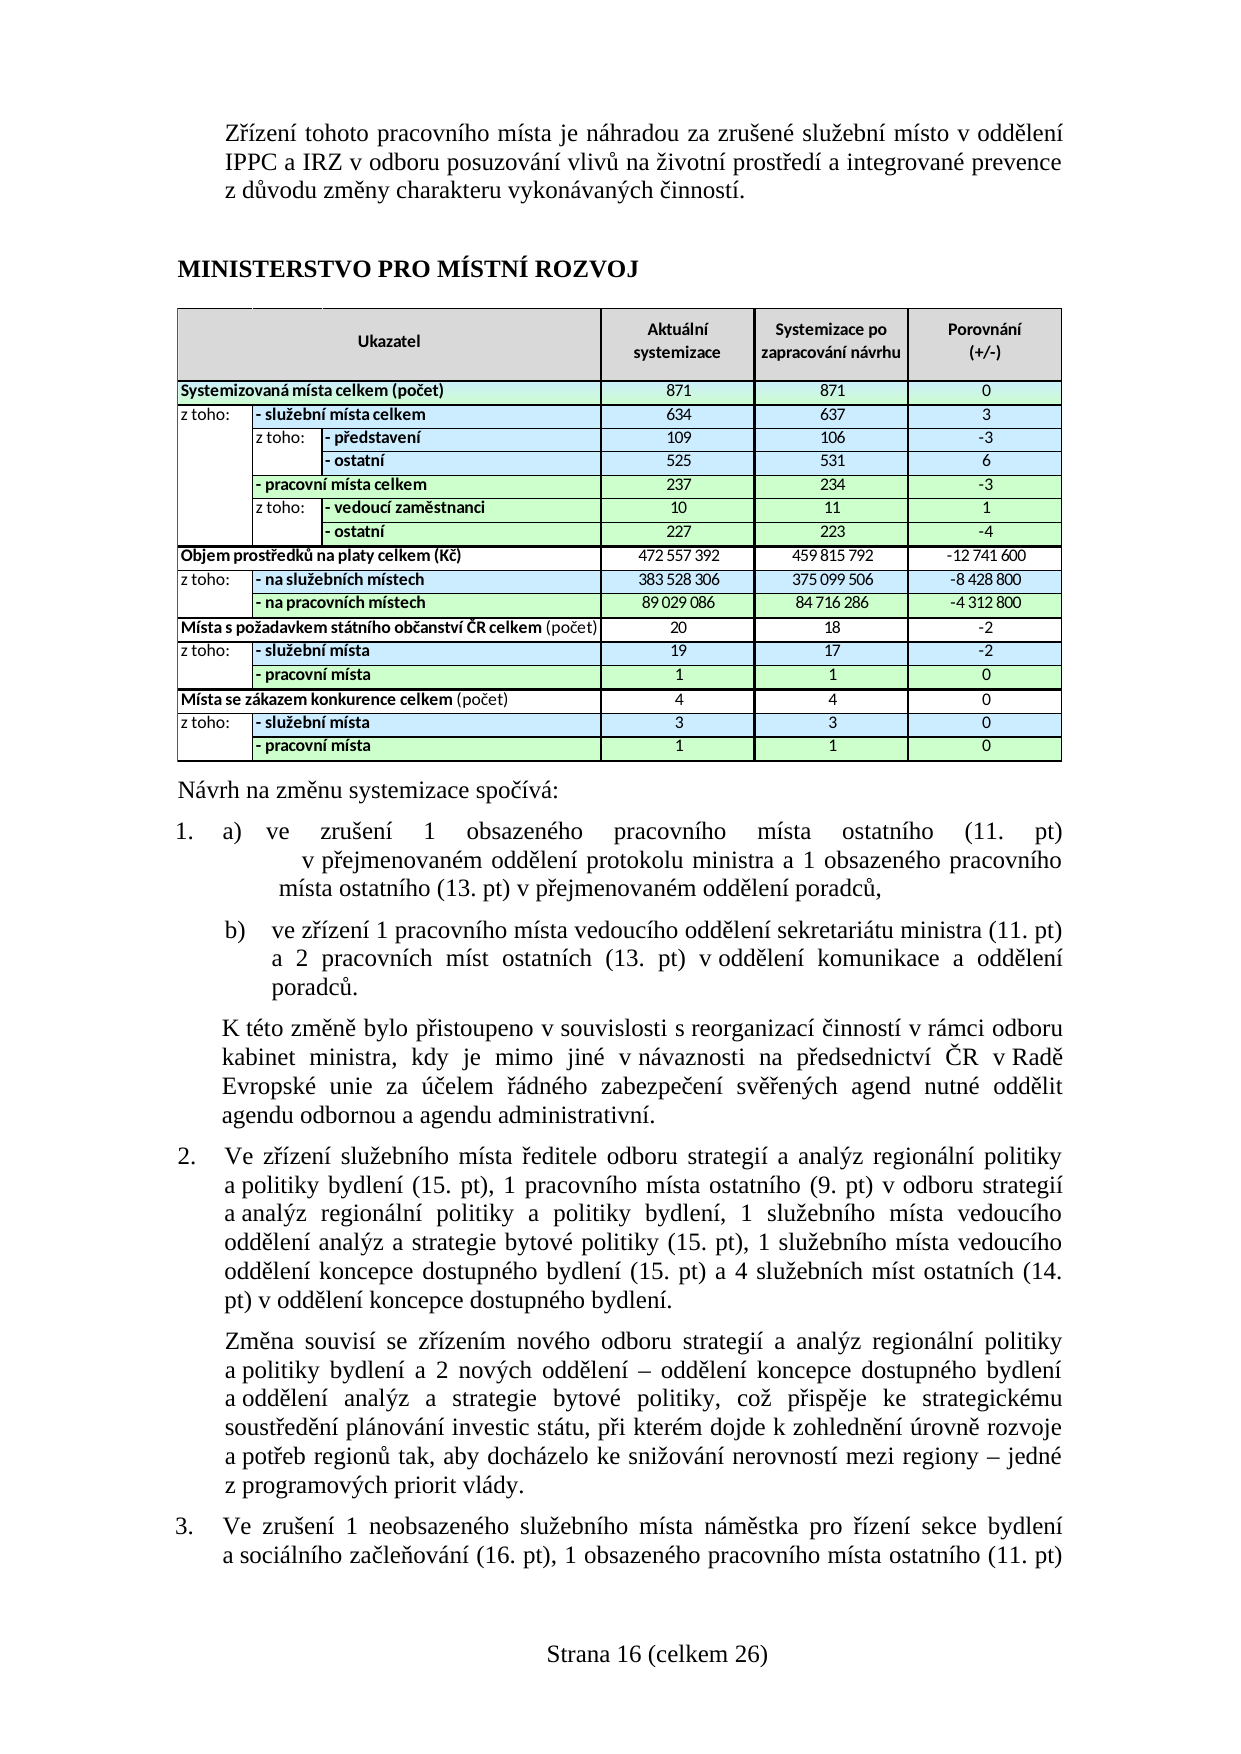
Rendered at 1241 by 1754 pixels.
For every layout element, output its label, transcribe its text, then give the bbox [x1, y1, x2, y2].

text Návrh na změnu systemizace spočívá: [177, 775, 1063, 803]
text 1. a) ve zrušení 1 obsazeného pracovního místa ostatního (11. pt) v přejmenovaném oddělení protokolu ministra a 1 obsazeného pracovního místa ostatního (13. pt) v přejmenovaném oddělení poradců, [175, 816, 1063, 902]
text MINISTERSTVO PRO MÍSTNÍ ROZVOJ [177, 254, 1063, 283]
text 2. Ve zřízení služebního místa ředitele odboru strategií a analýz regionální politiky a politiky bydlení (15. pt), 1 pracovního místa ostatního (9. pt) v odboru strategií a analýz regionální politiky a politiky bydlení, 1 služebního místa vedoucího oddělení analýz a strategie bytové politiky (15. pt), 1 služebního místa vedoucího oddělení koncepce dostupného bydlení (15. pt) a 4 služebních míst ostatních (14. pt) v oddělení koncepce dostupného bydlení. [177, 1141, 1063, 1313]
text b) ve zřízení 1 pracovního místa vedoucího oddělení sekretariátu ministra (11. pt) a 2 pracovních míst ostatních (13. pt) v oddělení komunikace a oddělení poradců. [224, 915, 1063, 1001]
text Změna souvisí se zřízením nového odboru strategií a analýz regionální politiky a politiky bydlení a 2 nových oddělení – oddělení koncepce dostupného bydlení a oddělení analýz a strategie bytové politiky, což přispěje ke strategickému soustředění plánování investic státu, při kterém dojde k zohlednění úrovně rozvoje a potřeb regionů tak, aby docházelo ke snižování nerovností mezi regiony – jedné z programových priorit vlády. [224, 1326, 1063, 1498]
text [175, 1511, 1063, 1568]
text K této změně bylo přistoupeno v souvislosti s reorganizací činností v rámci odboru kabinet ministra, kdy je mimo jiné v návaznosti na předsednictví ČR v Radě Evropské unie za účelem řádného zabezpečení svěřených agend nutné oddělit agendu odbornou a agendu administrativní. [222, 1013, 1063, 1128]
text Zřízení tohoto pracovního místa je náhradou za zrušené služební místo v oddělení IPPC a IRZ v odboru posuzování vlivů na životní prostředí a integrované prevence z důvodu změny charakteru vykonávaných činností. [224, 118, 1063, 204]
